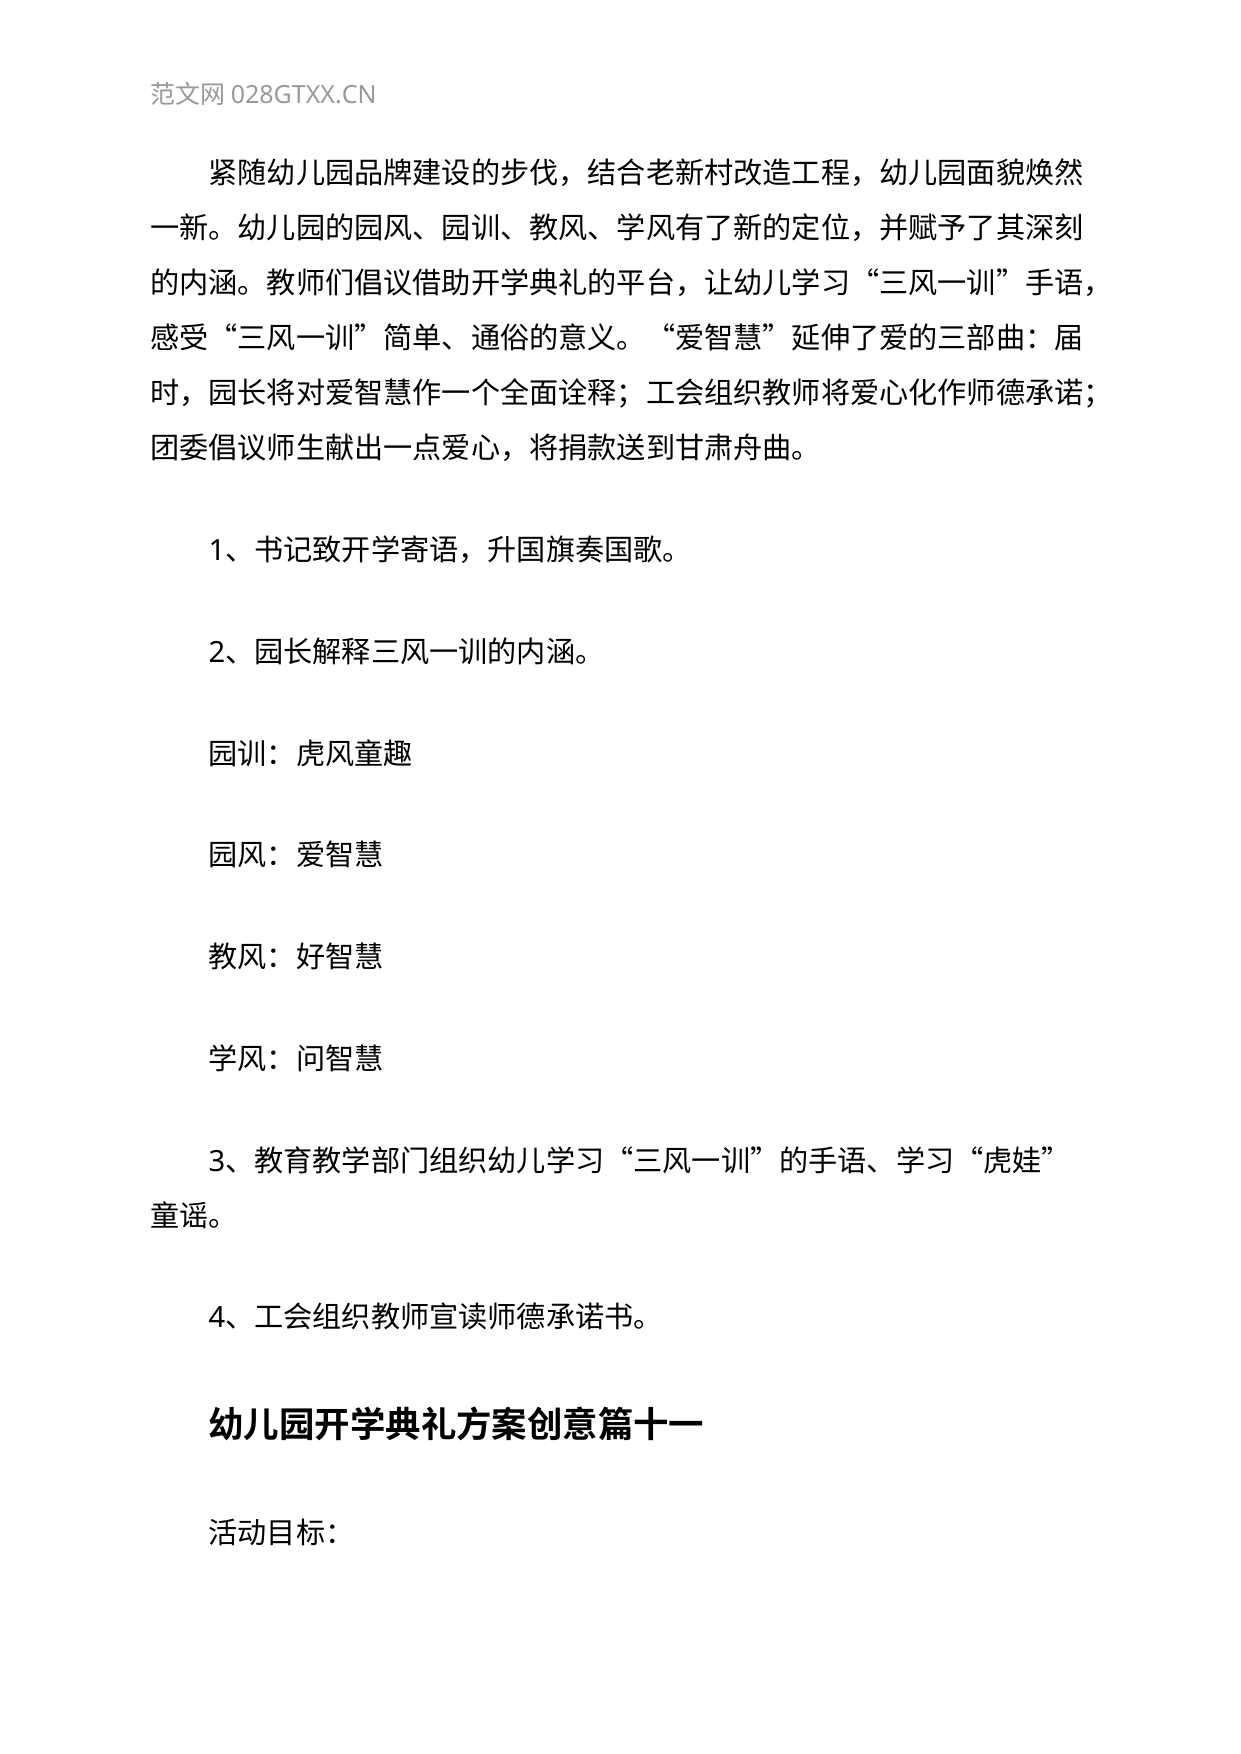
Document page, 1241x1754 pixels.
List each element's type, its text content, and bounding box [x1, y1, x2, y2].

text 1、书记致开学寄语，升国旗奏国歌。 [150, 526, 1090, 569]
text 园训：虎风童趣 [150, 730, 1090, 772]
text 3、教育教学部门组织幼儿学习“三风一训”的手语、学习“虎娃”童谣。 [150, 1137, 1090, 1234]
text 4、工会组织教师宣读师德承诺书。 [150, 1294, 1090, 1336]
text 学风：问智慧 [150, 1036, 1090, 1078]
text 教风：好智慧 [150, 934, 1090, 976]
text 2、园长解释三风一训的内涵。 [150, 628, 1090, 671]
text 园风：爱智慧 [150, 832, 1090, 874]
text 紧随幼儿园品牌建设的步伐，结合老新村改造工程，幼儿园面貌焕然一新。幼儿园的园风、园训、教风、学风有了新的定位，并赋予了其深刻的内涵。教师们倡议借助开学典礼的平台，让幼儿学习“三风一训”手语，感受“三风一训”简单、通俗的意义。“爱智慧”延伸了爱的三部曲：届时，园长将对爱智慧作一个全面诠释；工会组织教师将爱心化作师德承诺；团委倡议师生献出一点爱心，将捐款送到甘肃舟曲。 [150, 150, 1090, 467]
text 活动目标： [150, 1509, 1090, 1552]
text 幼儿园开学典礼方案创意篇十一 [150, 1396, 1090, 1447]
